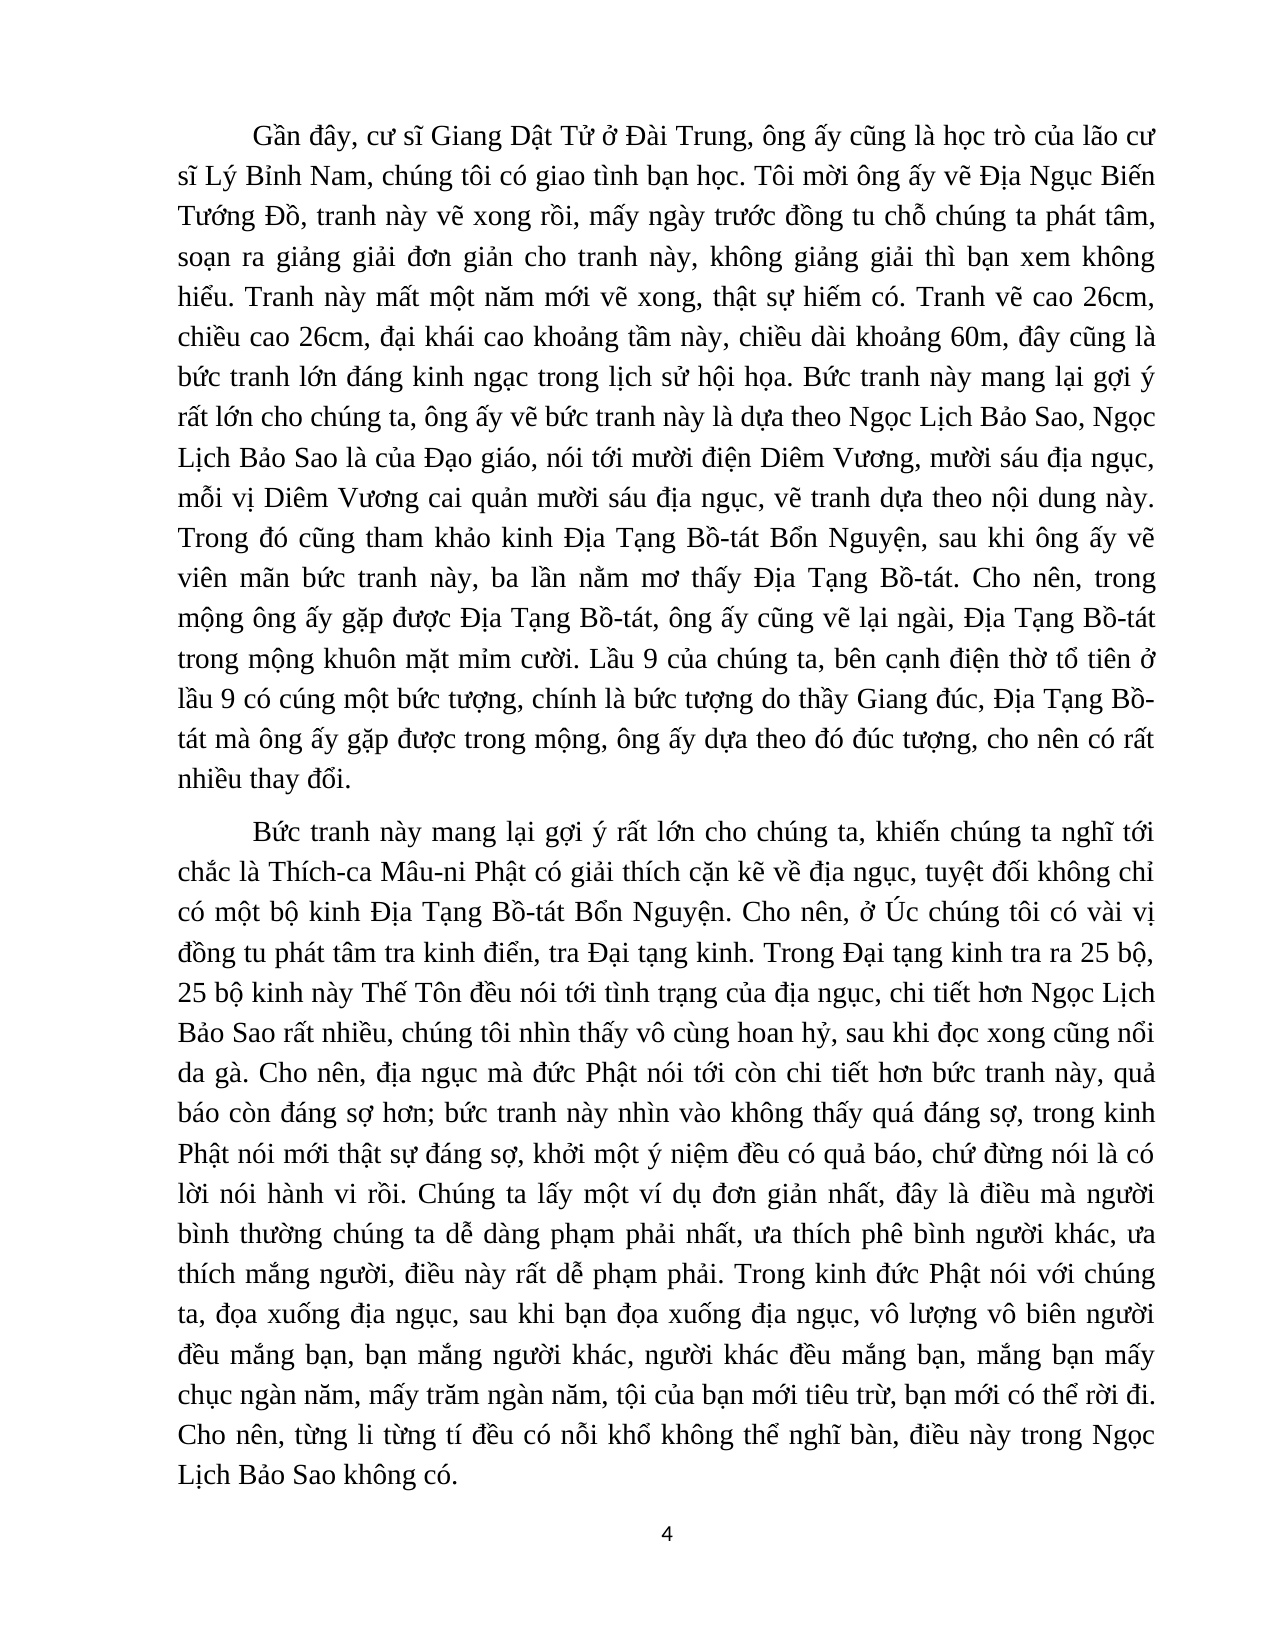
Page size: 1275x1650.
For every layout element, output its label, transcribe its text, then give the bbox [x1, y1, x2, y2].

text Gần đây, cư sĩ Giang Dật Tử ở Đài Trung, ông ấy cũng là học trò của lão cư sĩ Lý Bỉnh Nam, chúng tôi có giao tình bạn học. Tôi mời ông ấy vẽ Địa Ngục Biến Tướng Đồ, tranh này vẽ xong rồi, mấy ngày trước đồng tu chỗ chúng ta phát tâm, soạn ra giảng giải đơn giản cho tranh này, không giảng giải thì bạn xem không hiểu. Tranh này mất một năm mới vẽ xong, thật sự hiếm có. Tranh vẽ cao 26cm, chiều cao 26cm, đại khái cao khoảng tầm này, chiều dài khoảng 60m, đây cũng là bức tranh lớn đáng kinh ngạc trong lịch sử hội họa. Bức tranh này mang lại gợi ý rất lớn cho chúng ta, ông ấy vẽ bức tranh này là dựa theo Ngọc Lịch Bảo Sao, Ngọc Lịch Bảo Sao là của Đạo giáo, nói tới mười điện Diêm Vương, mười sáu địa ngục, mỗi vị Diêm Vương cai quản mười sáu địa ngục, vẽ tranh dựa theo nội dung này. Trong đó cũng tham khảo kinh Địa Tạng Bồ-tát Bổn Nguyện, sau khi ông ấy vẽ viên mãn bức tranh này, ba lần nằm mơ thấy Địa Tạng Bồ-tát. Cho nên, trong mộng ông ấy gặp được Địa Tạng Bồ-tát, ông ấy cũng vẽ lại ngài, Địa Tạng Bồ-tát trong mộng khuôn mặt mỉm cười. Lầu 9 của chúng ta, bên cạnh điện thờ tổ tiên ở lầu 9 có cúng một bức tượng, chính là bức tượng do thầy Giang đúc, Địa Tạng Bồ-tát mà ông ấy gặp được trong mộng, ông ấy dựa theo đó đúc tượng, cho nên có rất nhiều thay đổi. [177, 118, 1157, 795]
text Bức tranh này mang lại gợi ý rất lớn cho chúng ta, khiến chúng ta nghĩ tới chắc là Thích-ca Mâu-ni Phật có giải thích cặn kẽ về địa ngục, tuyệt đối không chỉ có một bộ kinh Địa Tạng Bồ-tát Bổn Nguyện. Cho nên, ở Úc chúng tôi có vài vị đồng tu phát tâm tra kinh điển, tra Đại tạng kinh. Trong Đại tạng kinh tra ra 25 bộ, 25 bộ kinh này Thế Tôn đều nói tới tình trạng của địa ngục, chi tiết hơn Ngọc Lịch Bảo Sao rất nhiều, chúng tôi nhìn thấy vô cùng hoan hỷ, sau khi đọc xong cũng nổi da gà. Cho nên, địa ngục mà đức Phật nói tới còn chi tiết hơn bức tranh này, quả báo còn đáng sợ hơn; bức tranh này nhìn vào không thấy quá đáng sợ, trong kinh Phật nói mới thật sự đáng sợ, khởi một ý niệm đều có quả báo, chứ đừng nói là có lời nói hành vi rồi. Chúng ta lấy một ví dụ đơn giản nhất, đây là điều mà người bình thường chúng ta dễ dàng phạm phải nhất, ưa thích phê bình người khác, ưa thích mắng người, điều này rất dễ phạm phải. Trong kinh đức Phật nói với chúng ta, đọa xuống địa ngục, sau khi bạn đọa xuống địa ngục, vô lượng vô biên người đều mắng bạn, bạn mắng người khác, người khác đều mắng bạn, mắng bạn mấy chục ngàn năm, mấy trăm ngàn năm, tội của bạn mới tiêu trừ, bạn mới có thể rời đi. Cho nên, từng li từng tí đều có nỗi khổ không thể nghĩ bàn, điều này trong Ngọc Lịch Bảo Sao không có. [177, 814, 1157, 1491]
